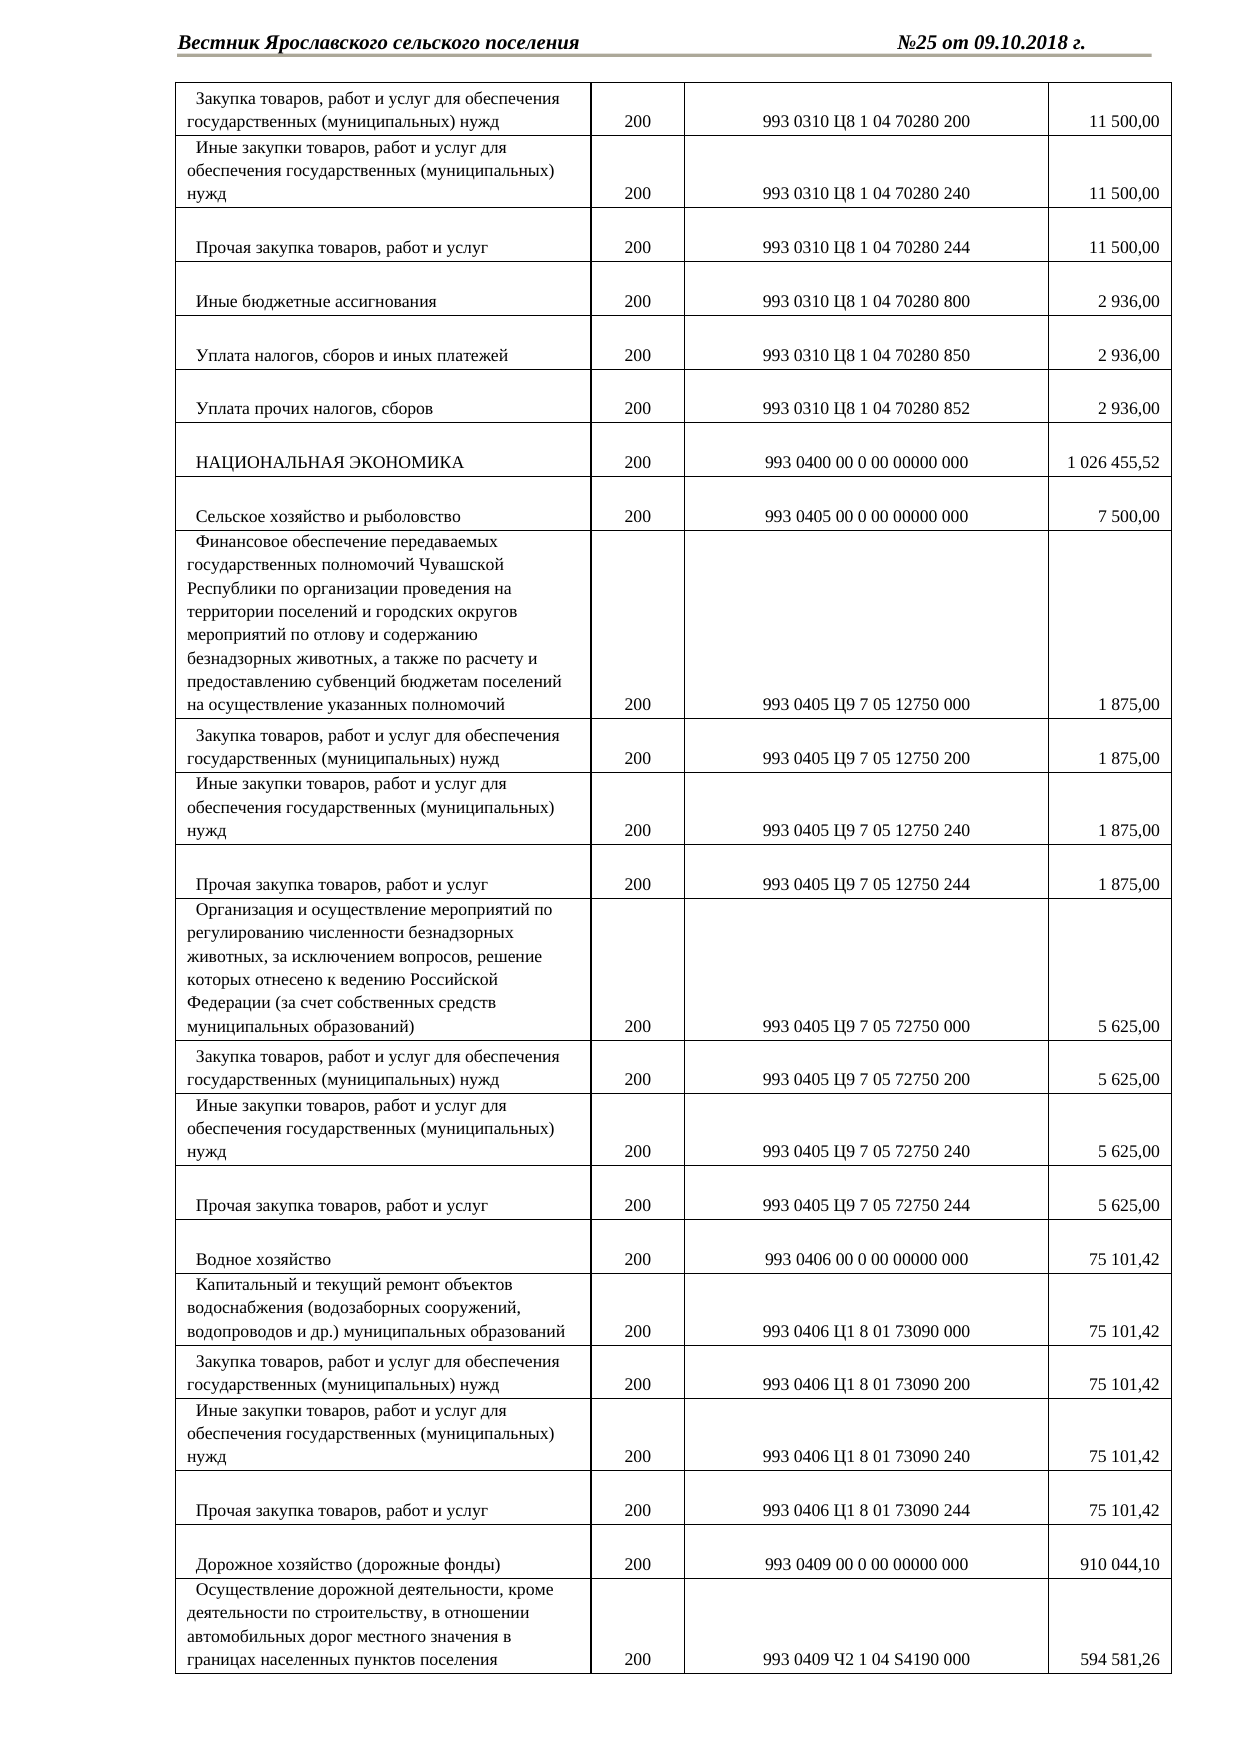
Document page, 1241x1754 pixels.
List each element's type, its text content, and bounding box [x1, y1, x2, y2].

table_cell 200 [592, 1399, 684, 1470]
table_cell 2 936,00 [1049, 262, 1171, 315]
table_cell 993 0405 00 0 00 00000 000 [685, 477, 1048, 530]
table_cell 200 [592, 1166, 684, 1219]
table_cell 200 [592, 1094, 684, 1165]
table_cell 11 500,00 [1049, 208, 1171, 261]
table_cell 200 [592, 262, 684, 315]
table_cell 200 [592, 773, 684, 844]
table_cell 993 0406 Ц1 8 01 73090 240 [685, 1399, 1048, 1470]
table_cell 200 [592, 1041, 684, 1093]
table_cell 993 0310 Ц8 1 04 70280 244 [685, 208, 1048, 261]
table_cell 200 [592, 1274, 684, 1344]
table_cell 993 0409 Ч2 1 04 S4190 000 [685, 1579, 1048, 1673]
table_cell 11 500,00 [1049, 83, 1171, 135]
table_cell 993 0400 00 0 00 00000 000 [685, 423, 1048, 476]
table_cell 993 0405 Ц9 7 05 72750 000 [685, 899, 1048, 1039]
table_cell 993 0405 Ц9 7 05 12750 200 [685, 719, 1048, 772]
table_cell Закупка товаров, работ и услуг для обеспечения государственных (муниципальных) нужд [176, 719, 590, 772]
table_cell 1 875,00 [1049, 719, 1171, 772]
table_cell Сельское хозяйство и рыболовство [176, 477, 590, 530]
table_cell Прочая закупка товаров, работ и услуг [176, 845, 590, 898]
table_cell 993 0406 Ц1 8 01 73090 000 [685, 1274, 1048, 1344]
table_cell Прочая закупка товаров, работ и услуг [176, 1166, 590, 1219]
table_cell 75 101,42 [1049, 1346, 1171, 1398]
table_cell Уплата налогов, сборов и иных платежей [176, 316, 590, 368]
table_cell 993 0406 00 0 00 00000 000 [685, 1220, 1048, 1273]
table_cell 993 0310 Ц8 1 04 70280 850 [685, 316, 1048, 368]
table_cell 5 625,00 [1049, 1041, 1171, 1093]
table_cell 200 [592, 1220, 684, 1273]
table_cell 1 875,00 [1049, 531, 1171, 718]
table_cell 993 0405 Ц9 7 05 72750 244 [685, 1166, 1048, 1219]
table_cell Осуществление дорожной деятельности, кроме деятельности по строительству, в отношении автомобильных дорог местного значения в границах населенных пунктов поселения [176, 1579, 590, 1673]
table_cell 200 [592, 423, 684, 476]
table_cell 993 0310 Ц8 1 04 70280 852 [685, 370, 1048, 422]
table_cell Прочая закупка товаров, работ и услуг [176, 1471, 590, 1524]
table_cell 200 [592, 208, 684, 261]
table_cell Дорожное хозяйство (дорожные фонды) [176, 1525, 590, 1578]
table_cell 993 0405 Ц9 7 05 72750 200 [685, 1041, 1048, 1093]
table_cell 993 0405 Ц9 7 05 72750 240 [685, 1094, 1048, 1165]
table_cell 1 875,00 [1049, 845, 1171, 898]
table_cell Организация и осуществление мероприятий по регулированию численности безнадзорных животных, за исключением вопросов, решение которых отнесено к ведению Российской Федерации (за счет собственных средств муниципальных образований) [176, 899, 590, 1039]
table_cell Закупка товаров, работ и услуг для обеспечения государственных (муниципальных) нужд [176, 1346, 590, 1398]
table_cell Иные закупки товаров, работ и услуг для обеспечения государственных (муниципальных) нужд [176, 1399, 590, 1470]
table_cell Иные закупки товаров, работ и услуг для обеспечения государственных (муниципальных) нужд [176, 1094, 590, 1165]
table_cell 200 [592, 1471, 684, 1524]
table_cell 1 026 455,52 [1049, 423, 1171, 476]
table_cell Закупка товаров, работ и услуг для обеспечения государственных (муниципальных) нужд [176, 83, 590, 135]
table_cell 5 625,00 [1049, 1094, 1171, 1165]
table_cell Прочая закупка товаров, работ и услуг [176, 208, 590, 261]
table_cell Финансовое обеспечение передаваемых государственных полномочий Чувашской Республики по организации проведения на территории поселений и городских округов мероприятий по отлову и содержанию безнадзорных животных, а также по расчету и предоставлению субвенций бюджетам поселений на осуществление указанных полномочий [176, 531, 590, 718]
table_cell 200 [592, 899, 684, 1039]
table_cell 200 [592, 1346, 684, 1398]
table_cell 200 [592, 83, 684, 135]
table_cell 200 [592, 845, 684, 898]
table_cell 5 625,00 [1049, 1166, 1171, 1219]
table_cell 75 101,42 [1049, 1220, 1171, 1273]
table_cell 1 875,00 [1049, 773, 1171, 844]
table_cell Иные закупки товаров, работ и услуг для обеспечения государственных (муниципальных) нужд [176, 773, 590, 844]
table_cell 993 0409 00 0 00 00000 000 [685, 1525, 1048, 1578]
table_cell 910 044,10 [1049, 1525, 1171, 1578]
table_cell 200 [592, 370, 684, 422]
table_cell 11 500,00 [1049, 136, 1171, 207]
table_cell 200 [592, 719, 684, 772]
table_cell 200 [592, 477, 684, 530]
table_cell 75 101,42 [1049, 1399, 1171, 1470]
table_cell 200 [592, 316, 684, 368]
table_cell 993 0405 Ц9 7 05 12750 000 [685, 531, 1048, 718]
table_cell 200 [592, 1525, 684, 1578]
table_cell 75 101,42 [1049, 1471, 1171, 1524]
table_cell Водное хозяйство [176, 1220, 590, 1273]
table_cell 200 [592, 1579, 684, 1673]
table_cell 993 0406 Ц1 8 01 73090 244 [685, 1471, 1048, 1524]
table_cell 594 581,26 [1049, 1579, 1171, 1673]
table_cell 75 101,42 [1049, 1274, 1171, 1344]
table_cell 200 [592, 136, 684, 207]
table_cell 993 0310 Ц8 1 04 70280 240 [685, 136, 1048, 207]
table_cell Уплата прочих налогов, сборов [176, 370, 590, 422]
table_cell 993 0310 Ц8 1 04 70280 800 [685, 262, 1048, 315]
table_cell 993 0310 Ц8 1 04 70280 200 [685, 83, 1048, 135]
table_cell Закупка товаров, работ и услуг для обеспечения государственных (муниципальных) нужд [176, 1041, 590, 1093]
table_cell Капитальный и текущий ремонт объектов водоснабжения (водозаборных сооружений, водопроводов и др.) муниципальных образований [176, 1274, 590, 1344]
table_cell 200 [592, 531, 684, 718]
table_cell 993 0405 Ц9 7 05 12750 244 [685, 845, 1048, 898]
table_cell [176, 136, 590, 207]
table_cell 993 0405 Ц9 7 05 12750 240 [685, 773, 1048, 844]
table_cell Иные бюджетные ассигнования [176, 262, 590, 315]
table_cell 2 936,00 [1049, 370, 1171, 422]
table_cell 5 625,00 [1049, 899, 1171, 1039]
table_cell 2 936,00 [1049, 316, 1171, 368]
table_cell НАЦИОНАЛЬНАЯ ЭКОНОМИКА [176, 423, 590, 476]
table_cell 993 0406 Ц1 8 01 73090 200 [685, 1346, 1048, 1398]
table_cell 7 500,00 [1049, 477, 1171, 530]
